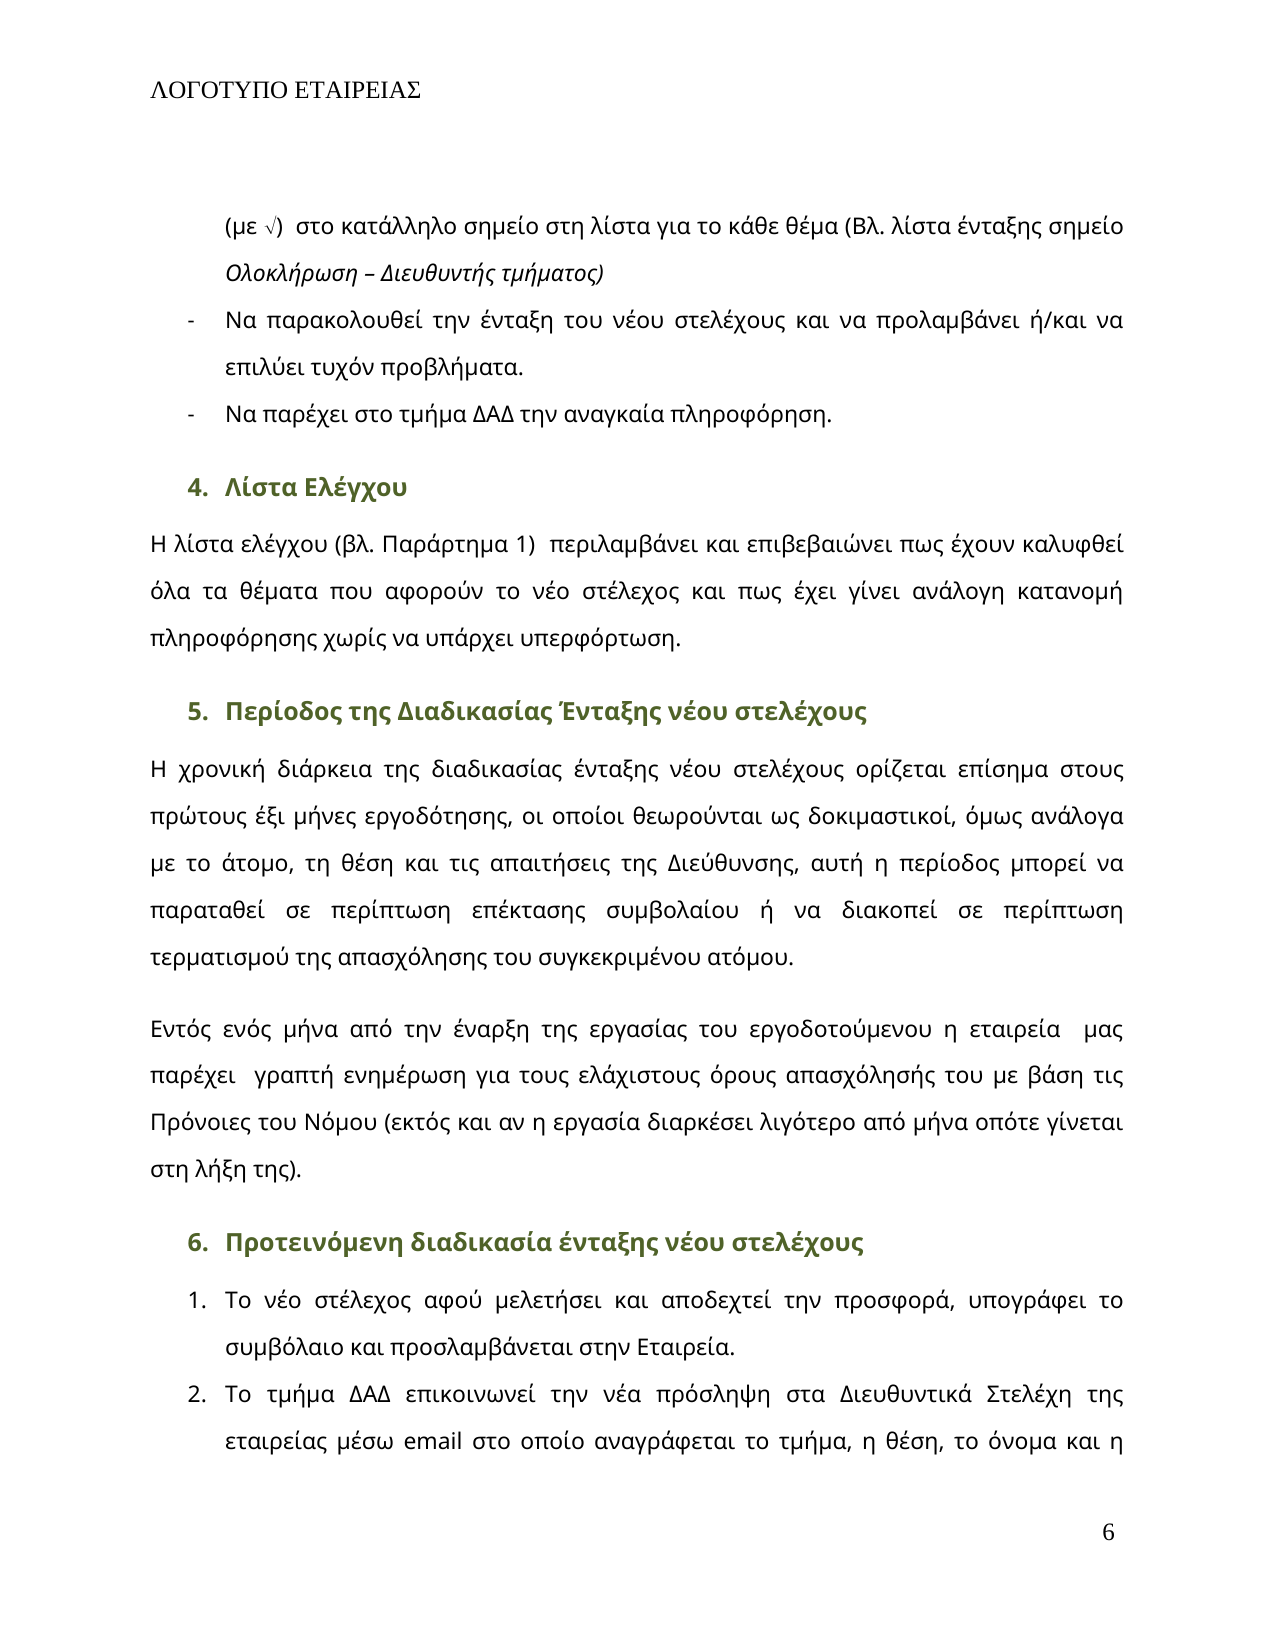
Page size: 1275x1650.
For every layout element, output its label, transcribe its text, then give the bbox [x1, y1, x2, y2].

subtitle Περίοδος της Διαδικασίας Ένταξης νέου στελέχους [187, 694, 1125, 728]
text Η λίστα ελέγχου (βλ. Παράρτημα 1) περιλαμβάνει και επιβεβαιώνει πως έχουν καλυφθεί όλα τα θέματα που αφορούν το νέο στέλεχος και πως έχει γίνει ανάλογη κατανομή πληροφόρησης χωρίς να υπάρχει υπερφόρτωση. [150, 528, 1125, 653]
text Η χρονική διάρκεια της διαδικασίας ένταξης νέου στελέχους ορίζεται επίσημα στους πρώτους έξι μήνες εργοδότησης, οι οποίοι θεωρούνται ως δοκιμαστικοί, όμως ανάλογα με το άτομο, τη θέση και τις απαιτήσεις της Διεύθυνσης, αυτή η περίοδος μπορεί να παραταθεί σε περίπτωση επέκτασης συμβολαίου ή να διακοπεί σε περίπτωση τερματισμού της απασχόλησης του συγκεκριμένου ατόμου. [150, 753, 1125, 972]
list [187, 1378, 1125, 1456]
list Να παρακολουθεί την ένταξη του νέου στελέχους και να προλαμβάνει ή/και να επιλύει τυχόν προβλήματα. [187, 304, 1125, 382]
list Το νέο στέλεχος αφού μελετήσει και αποδεχτεί την προσφορά, υπογράφει το συμβόλαιο και προσλαμβάνεται στην Εταιρεία. [187, 1284, 1125, 1362]
text Εντός ενός μήνα από την έναρξη της εργασίας του εργοδοτούμενου η εταιρεία μας παρέχει γραπτή ενημέρωση για τους ελάχιστους όρους απασχόλησής του με βάση τις Πρόνοιες του Νόμου (εκτός και αν η εργασία διαρκέσει λιγότερο από μήνα οπότε γίνεται στη λήξη της). [150, 1012, 1125, 1184]
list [187, 210, 1125, 288]
subtitle Προτεινόμενη διαδικασία ένταξης νέου στελέχους [187, 1225, 1125, 1259]
list Να παρέχει στο τμήμα ΔΑΔ την αναγκαία πληροφόρηση. [187, 397, 1125, 429]
subtitle Λίστα Ελέγχου [187, 469, 1125, 503]
